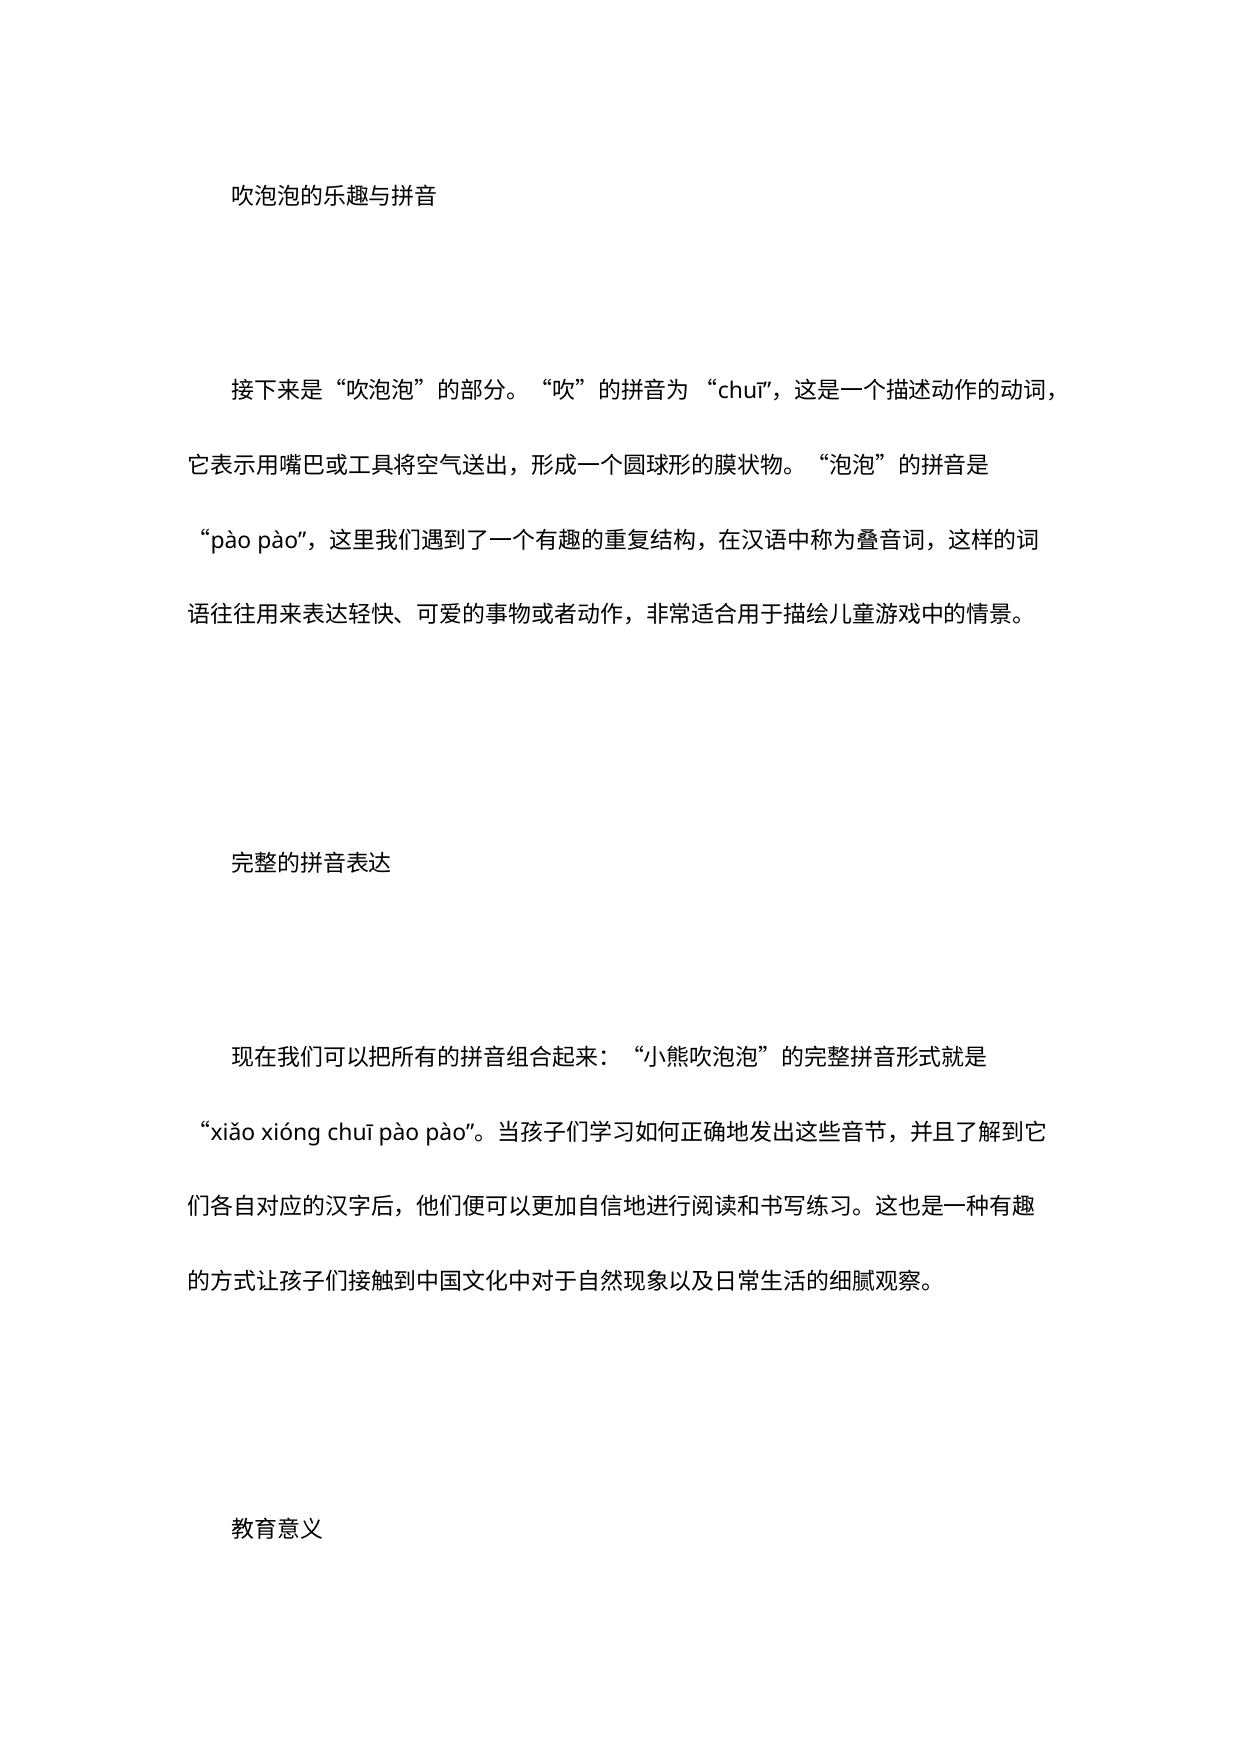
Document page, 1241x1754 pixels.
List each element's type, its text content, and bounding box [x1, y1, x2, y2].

text 教育意义 [187, 1495, 1053, 1560]
text 现在我们可以把所有的拼音组合起来：“小熊吹泡泡”的完整拼音形式就是 “xiǎo xióng chuī pào pào”。当孩子们学习如何正确地发出这些音节，并且了解到它们各自对应的汉字后，他们便可以更加自信地进行阅读和书写练习。这也是一种有趣的方式让孩子们接触到中国文化中对于自然现象以及日常生活的细腻观察。 [187, 1023, 1053, 1312]
text 完整的拼音表达 [187, 828, 1053, 893]
text 吹泡泡的乐趣与拼音 [187, 162, 1053, 227]
text 接下来是“吹泡泡”的部分。“吹”的拼音为 “chuī”，这是一个描述动作的动词，它表示用嘴巴或工具将空气送出，形成一个圆球形的膜状物。“泡泡”的拼音是 “pào pào”，这里我们遇到了一个有趣的重复结构，在汉语中称为叠音词，这样的词语往往用来表达轻快、可爱的事物或者动作，非常适合用于描绘儿童游戏中的情景。 [187, 356, 1053, 645]
